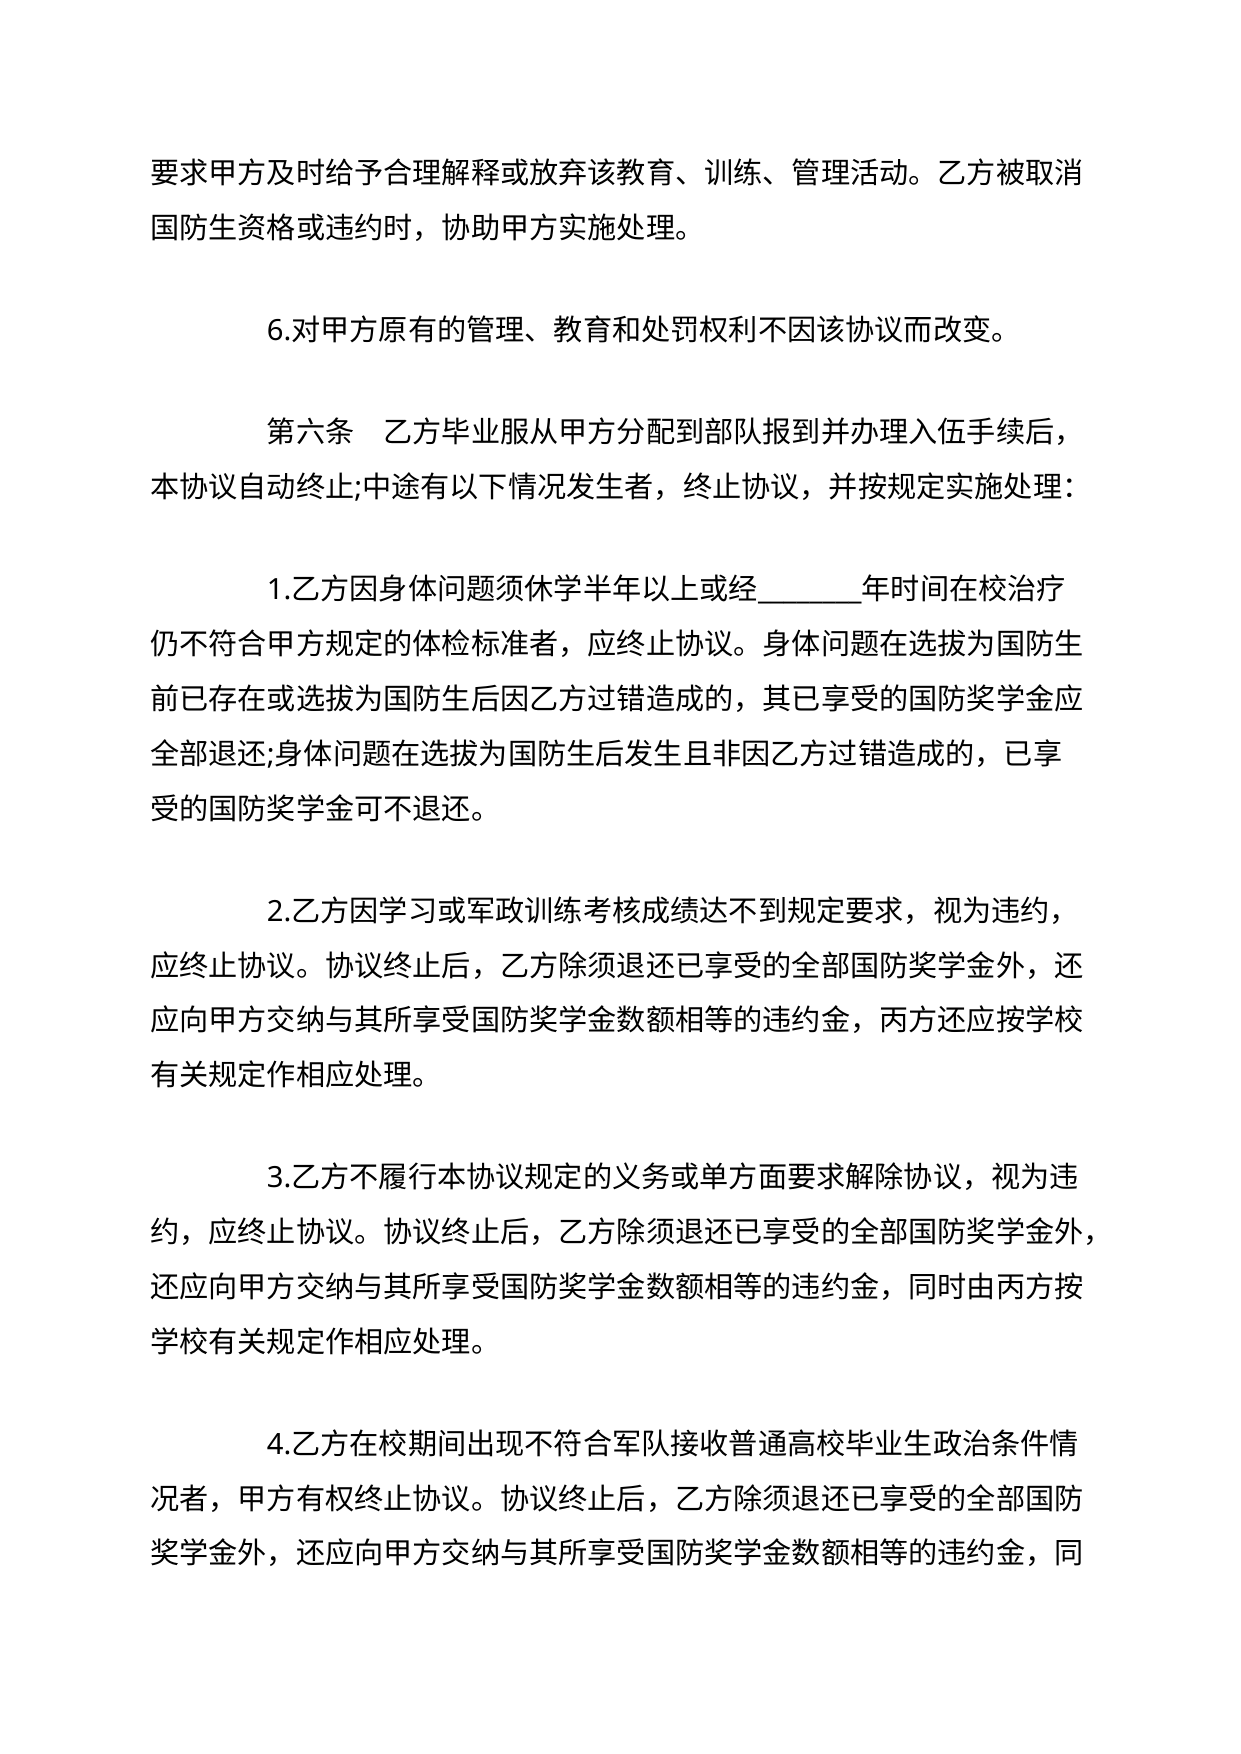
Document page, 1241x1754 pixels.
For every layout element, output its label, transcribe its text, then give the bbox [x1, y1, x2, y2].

text 第六条 乙方毕业服从甲方分配到部队报到并办理入伍手续后，本协议自动终止;中途有以下情况发生者，终止协议，并按规定实施处理： [150, 409, 1090, 506]
text 1.乙方因身体问题须休学半年以上或经________年时间在校治疗仍不符合甲方规定的体检标准者，应终止协议。身体问题在选拔为国防生前已存在或选拔为国防生后因乙方过错造成的，其已享受的国防奖学金应全部退还;身体问题在选拔为国防生后发生且非因乙方过错造成的，已享受的国防奖学金可不退还。 [150, 566, 1090, 828]
text 6.对甲方原有的管理、教育和处罚权利不因该协议而改变。 [150, 307, 1090, 349]
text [150, 1420, 1090, 1572]
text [150, 150, 1090, 247]
text 2.乙方因学习或军政训练考核成绩达不到规定要求，视为违约，应终止协议。协议终止后，乙方除须退还已享受的全部国防奖学金外，还应向甲方交纳与其所享受国防奖学金数额相等的违约金，丙方还应按学校有关规定作相应处理。 [150, 887, 1090, 1094]
text 3.乙方不履行本协议规定的义务或单方面要求解除协议，视为违约，应终止协议。协议终止后，乙方除须退还已享受的全部国防奖学金外，还应向甲方交纳与其所享受国防奖学金数额相等的违约金，同时由丙方按学校有关规定作相应处理。 [150, 1154, 1090, 1361]
